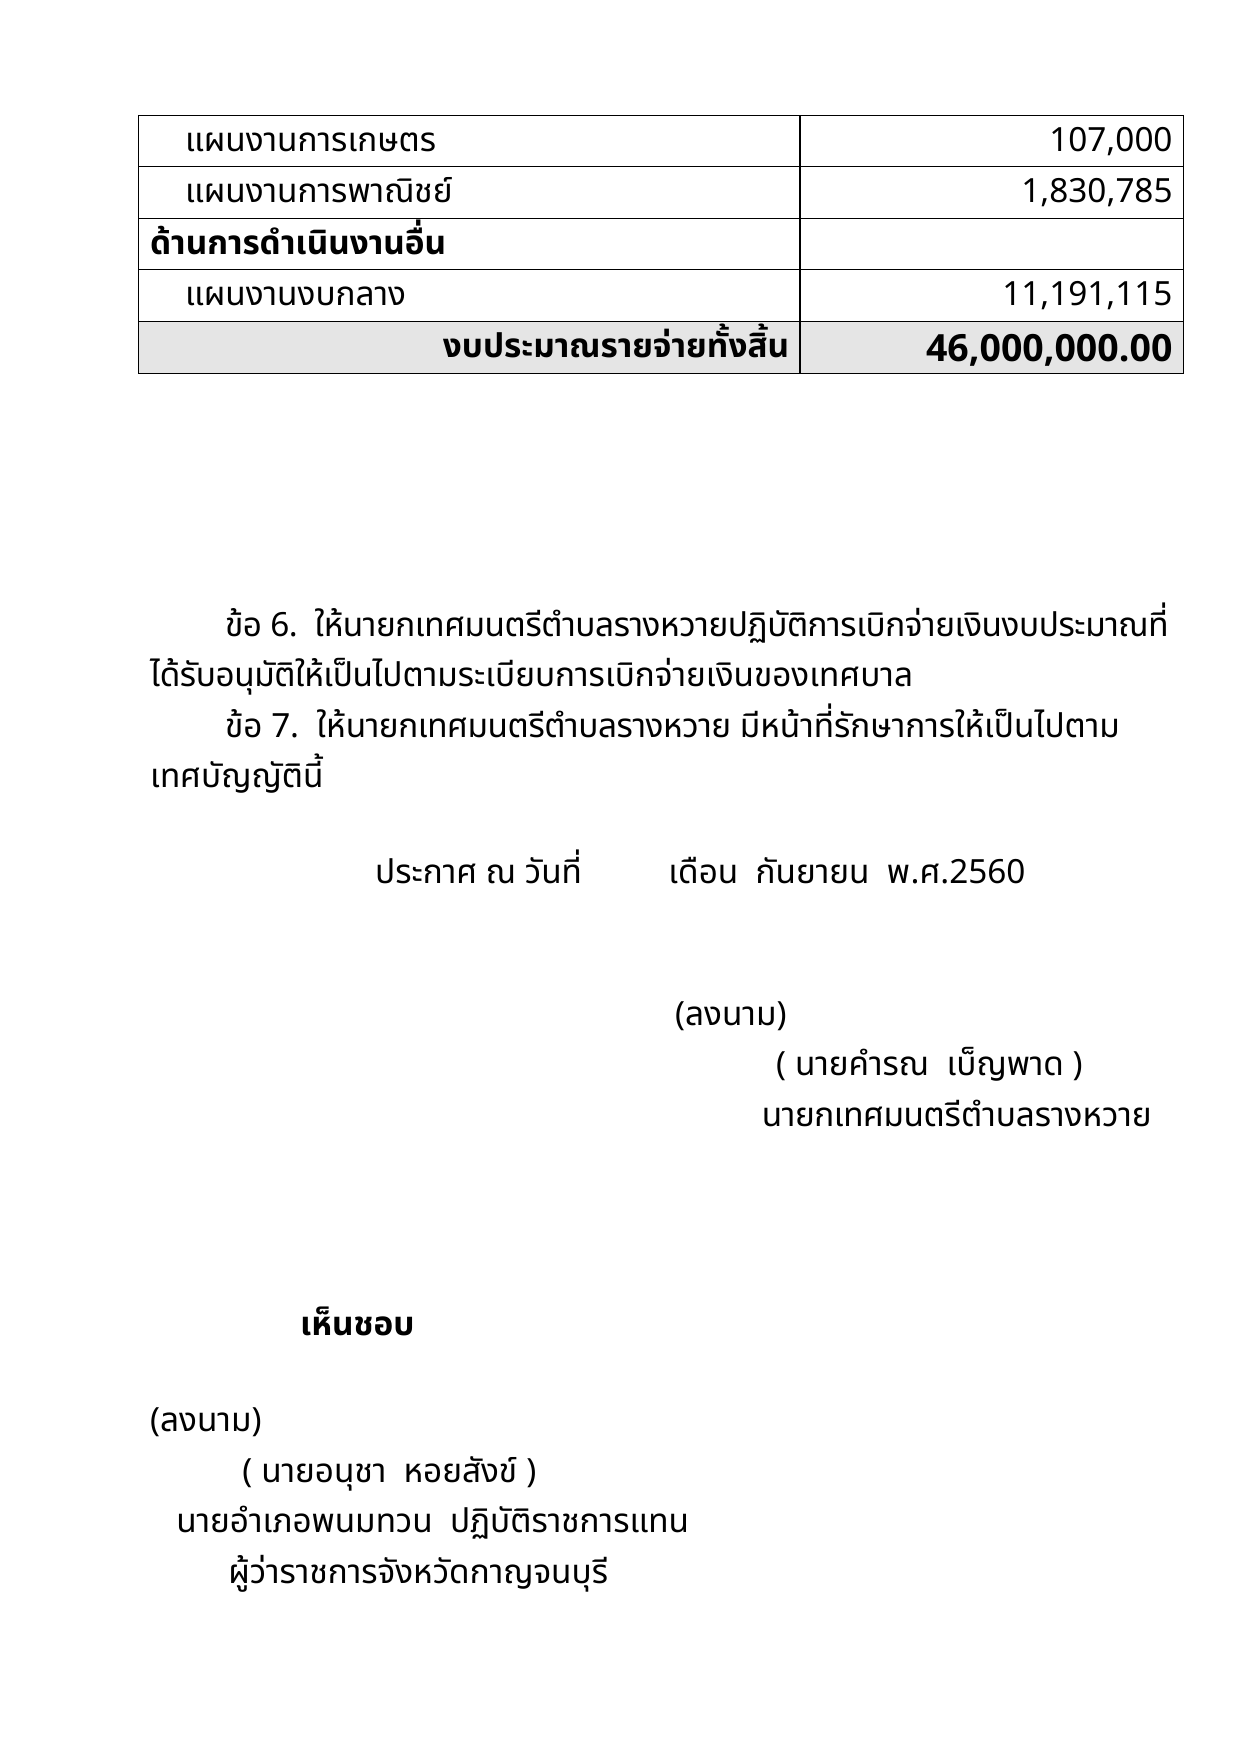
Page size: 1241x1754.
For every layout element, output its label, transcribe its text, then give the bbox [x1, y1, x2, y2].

text ประกาศ ณ วันที่ เดือน กันยายน พ.ศ.2560 [150, 848, 1181, 899]
table_cell 107,000 [801, 116, 1183, 166]
text (ลงนาม) [150, 1396, 1181, 1447]
text นายอำเภอพนมทวน ปฏิบัติราชการแทน [150, 1497, 1181, 1548]
table_cell งบประมาณรายจ่ายทั้งสิ้น [139, 322, 799, 373]
table_cell แผนงานการพาณิชย์ [139, 167, 799, 218]
text ( นายอนุชา หอยสังข์ ) [150, 1447, 1181, 1497]
text (ลงนาม) [150, 989, 1181, 1040]
text ข้อ 6. ให้นายกเทศมนตรีตำบลรางหวายปฏิบัติการเบิกจ่ายเงินงบประมาณที่ได้รับอนุมัติให้เป็นไปตามระเบียบการเบิกจ่ายเงินของเทศบาล [150, 601, 1181, 702]
text ข้อ 7. ให้นายกเทศมนตรีตำบลรางหวาย มีหน้าที่รักษาการให้เป็นไปตามเทศบัญญัตินี้ [150, 702, 1181, 803]
table_cell 1,830,785 [801, 167, 1183, 218]
text ( นายคำรณ เบ็ญพาด ) [150, 1040, 1181, 1091]
table_cell 11,191,115 [801, 270, 1183, 321]
text นายกเทศมนตรีตำบลรางหวาย [150, 1091, 1181, 1141]
table_cell 46,000,000.00 [801, 322, 1183, 373]
table_cell แผนงานการเกษตร [139, 116, 799, 166]
table_cell [801, 219, 1183, 269]
text ผู้ว่าราชการจังหวัดกาญจนบุรี [150, 1548, 1181, 1598]
text เห็นชอบ [150, 1300, 1181, 1351]
table_cell ด้านการดำเนินงานอื่น [139, 219, 799, 269]
table_cell แผนงานงบกลาง [139, 270, 799, 321]
